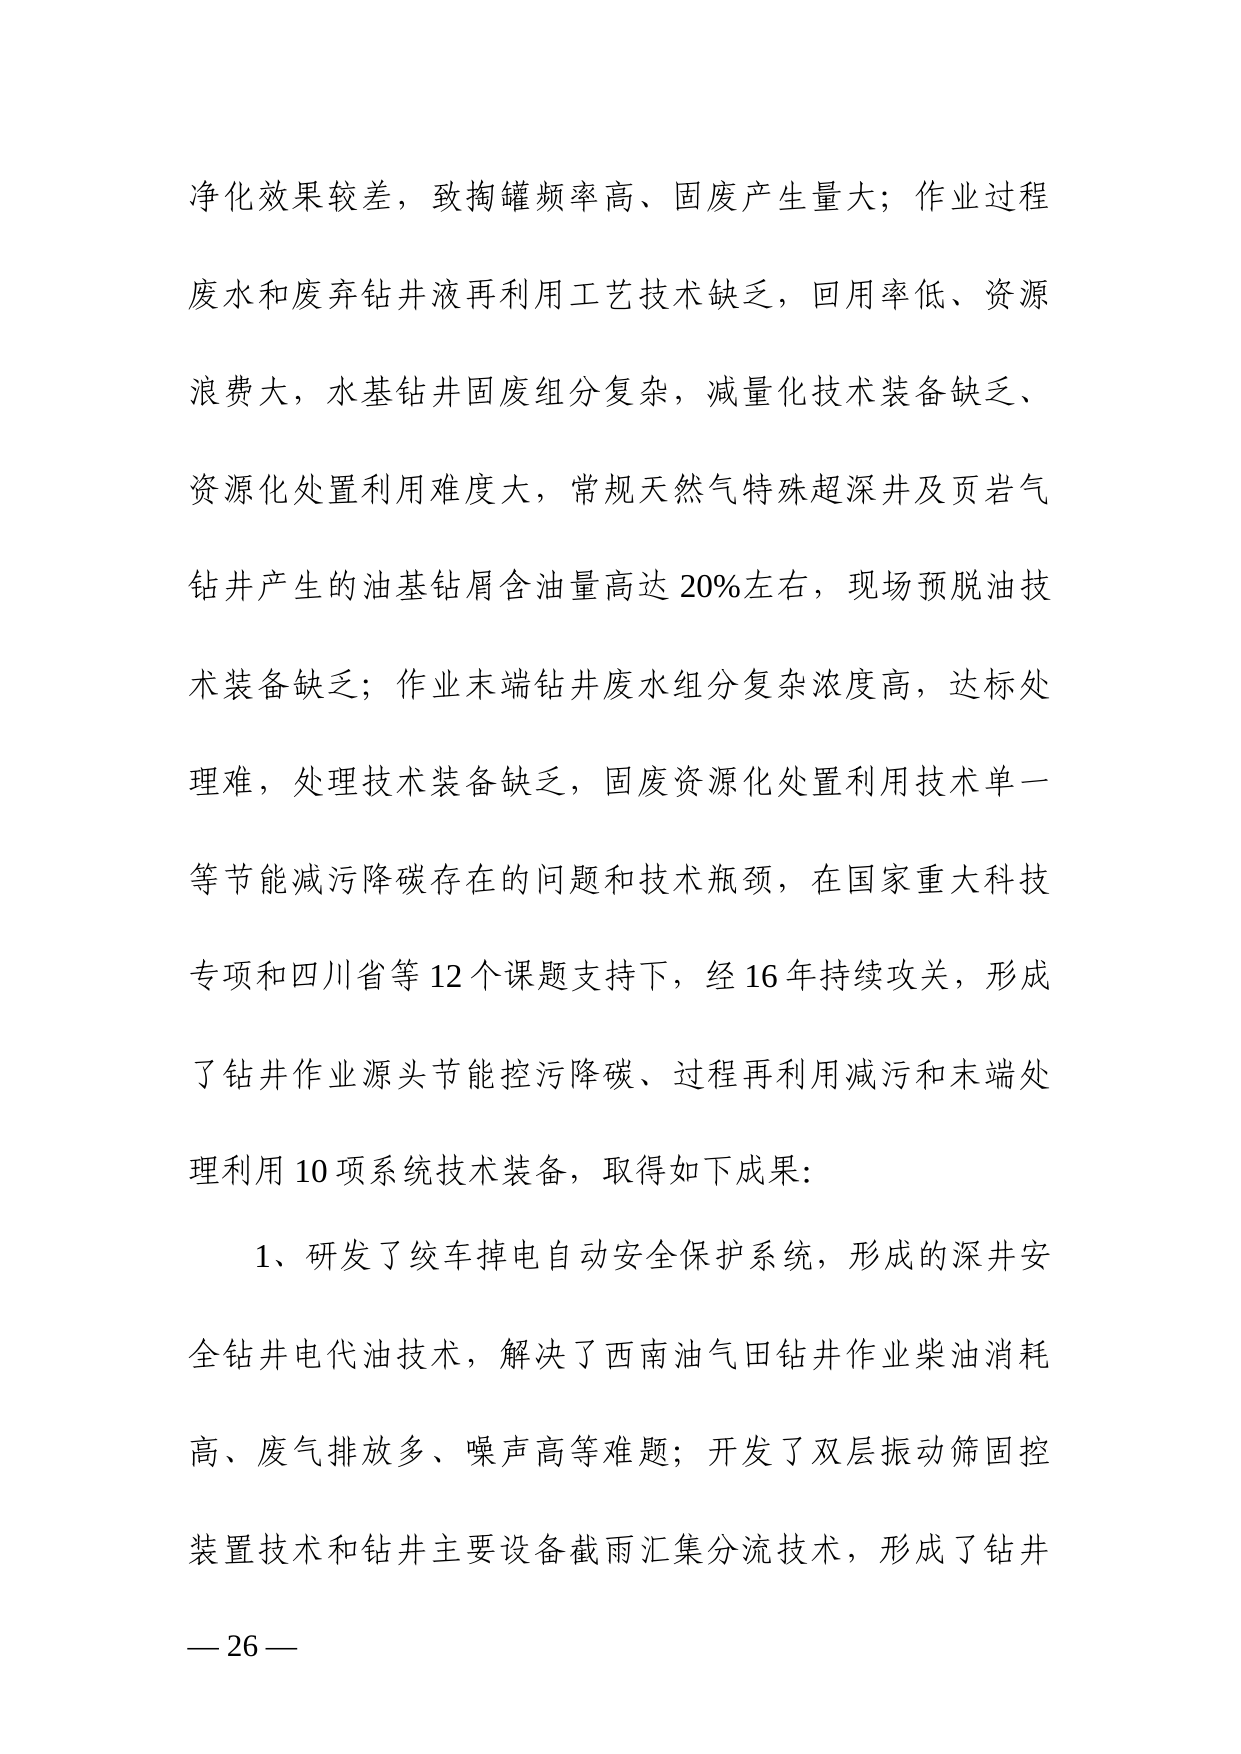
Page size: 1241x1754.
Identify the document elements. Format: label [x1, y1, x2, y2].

text [187, 162, 1053, 1202]
text [187, 1222, 1053, 1580]
